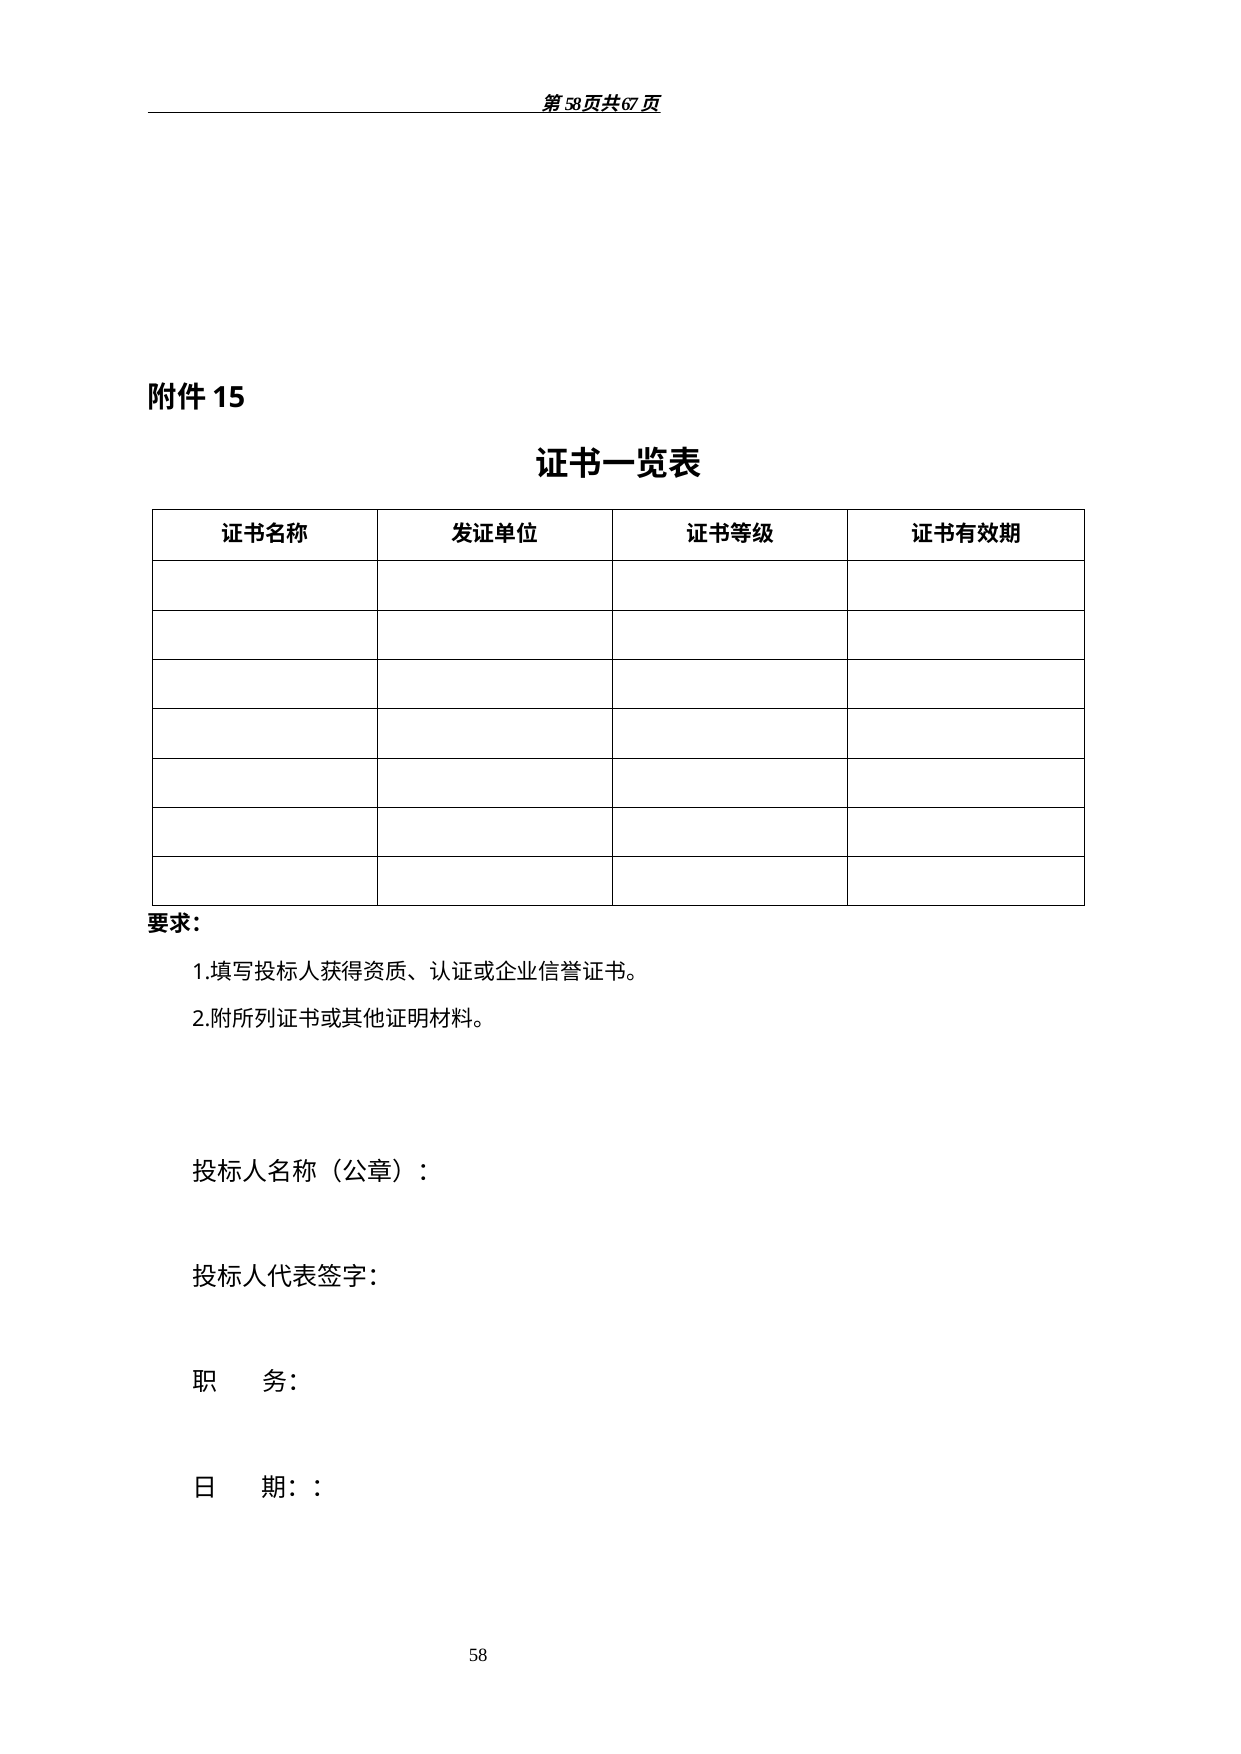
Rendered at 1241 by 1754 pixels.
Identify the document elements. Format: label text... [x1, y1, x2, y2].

text 证书一览表 [148, 437, 1089, 485]
table_header 发证单位 [378, 510, 612, 560]
table_cell [613, 857, 847, 905]
table_cell [848, 857, 1084, 905]
table_cell [153, 709, 377, 757]
table_cell [153, 808, 377, 856]
table_cell [378, 808, 612, 856]
table_cell [848, 611, 1084, 659]
table_header 证书等级 [613, 510, 847, 560]
table_cell [613, 660, 847, 708]
text 1.填写投标人获得资质、认证或企业信誉证书。 [148, 954, 1089, 986]
table_cell [378, 857, 612, 905]
table_cell [848, 709, 1084, 757]
table_cell [378, 611, 612, 659]
table_cell [613, 561, 847, 609]
table_cell [613, 808, 847, 856]
table_cell [613, 611, 847, 659]
text 投标人名称（公章）： [148, 1151, 1089, 1187]
table_header 证书名称 [153, 510, 377, 560]
table_cell [153, 857, 377, 905]
table_cell [848, 808, 1084, 856]
text 要求： [148, 906, 1089, 938]
table_cell [613, 759, 847, 807]
table_cell [153, 611, 377, 659]
table_cell [378, 561, 612, 609]
table_header 证书有效期 [848, 510, 1084, 560]
text 日 期：： [148, 1467, 1089, 1503]
table_cell [848, 660, 1084, 708]
table_cell [848, 759, 1084, 807]
table_cell [378, 709, 612, 757]
text 2.附所列证书或其他证明材料。 [148, 1001, 1089, 1033]
table_cell [153, 561, 377, 609]
table_cell [613, 709, 847, 757]
table_cell [378, 759, 612, 807]
text 职 务： [148, 1362, 1089, 1398]
text 附件15 [148, 373, 1089, 416]
table_cell [153, 759, 377, 807]
table_cell [378, 660, 612, 708]
table_cell [848, 561, 1084, 609]
table_cell [153, 660, 377, 708]
text 投标人代表签字： [148, 1256, 1089, 1293]
